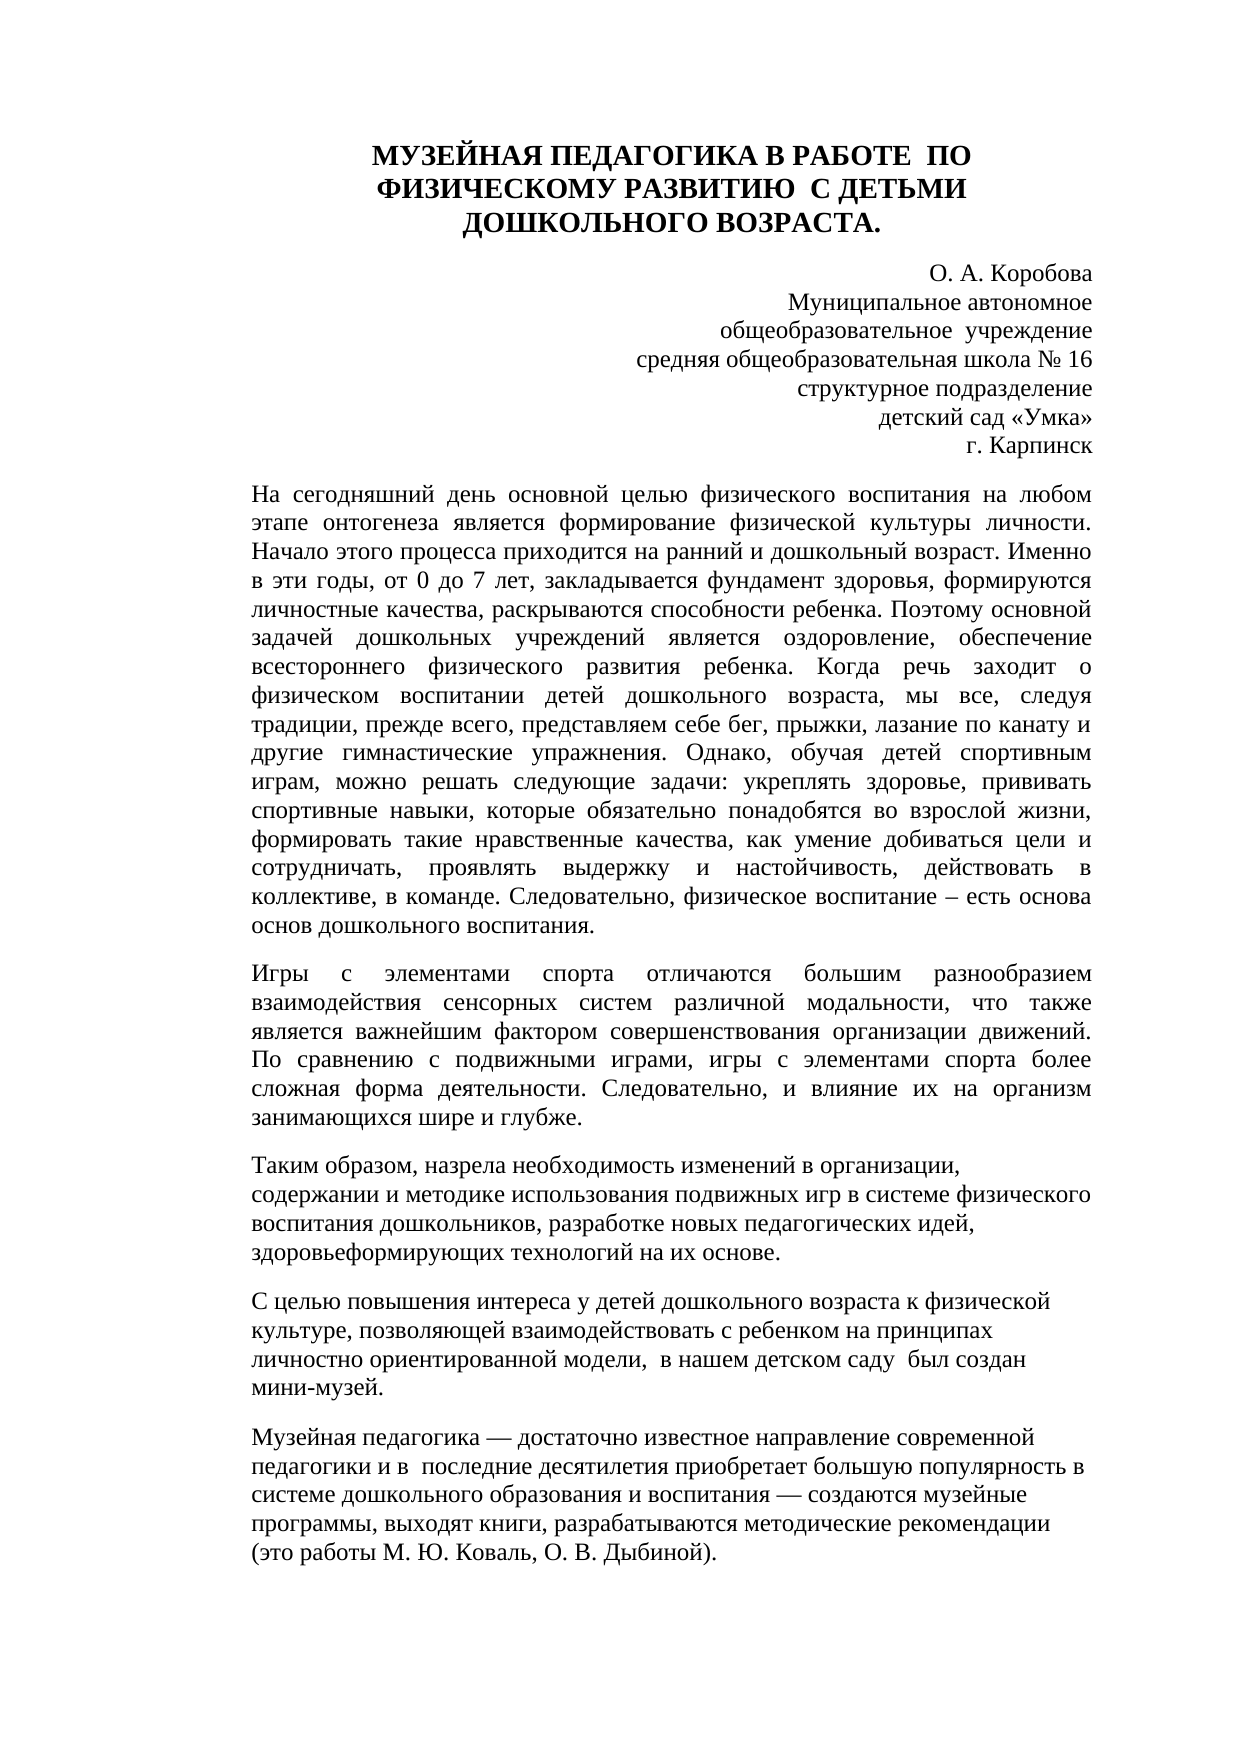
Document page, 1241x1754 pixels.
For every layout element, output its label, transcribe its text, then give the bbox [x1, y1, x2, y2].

text С целью повышения интереса у детей дошкольного возраста к физической культуре, позволяющей взаимодействовать с ребенком на принципах личностно ориентированной модели, в нашем детском саду был создан мини-музей. [251, 1286, 1092, 1401]
text МУЗЕЙНАЯ ПЕДАГОГИКА В РАБОТЕ ПО ФИЗИЧЕСКОМУ РАЗВИТИЮ С ДЕТЬМИ ДОШКОЛЬНОГО ВОЗРАСТА. [251, 138, 1092, 238]
text Игры с элементами спорта отличаются большим разнообразием взаимодействия сенсорных систем различной модальности, что также является важнейшим фактором совершенствования организации движений. По сравнению с подвижными играми, игры с элементами спорта более сложная форма деятельности. Следовательно, и влияние их на организм занимающихся шире и глубже. [251, 958, 1092, 1131]
text Таким образом, назрела необходимость изменений в организации, содержании и методике использования подвижных игр в системе физического воспитания дошкольников, разработке новых педагогических идей, здоровьеформирующих технологий на их основе. [251, 1150, 1092, 1265]
text О. А. Коробова Муниципальное автономное общеобразовательное учреждение средняя общеобразовательная школа № 16 структурное подразделение детский сад «Умка» г. Карпинск [251, 258, 1092, 459]
text На сегодняшний день основной целью физического воспитания на любом этапе онтогенеза является формирование физической культуры личности. Начало этого процесса приходится на ранний и дошкольный возраст. Именно в эти годы, от 0 до 7 лет, закладывается фундамент здоровья, формируются личностные качества, раскрываются способности ребенка. Поэтому основной задачей дошкольных учреждений является оздоровление, обеспечение всестороннего физического развития ребенка. Когда речь заходит о физическом воспитании детей дошкольного возраста, мы все, следуя традиции, прежде всего, представляем себе бег, прыжки, лазание по канату и другие гимнастические упражнения. Однако, обучая детей спортивным играм, можно решать следующие задачи: укреплять здоровье, прививать спортивные навыки, которые обязательно понадобятся во взрослой жизни, формировать такие нравственные качества, как умение добиваться цели и сотрудничать, проявлять выдержку и настойчивость, действовать в коллективе, в команде. Следовательно, физическое воспитание – есть основа основ дошкольного воспитания. [251, 479, 1092, 939]
text Музейная педагогика — достаточно известное направление современной педагогики и в последние десятилетия приобретает большую популярность в системе дошкольного образования и воспитания — создаются музейные программы, выходят книги, разрабатываются методические рекомендации (это работы М. Ю. Коваль, О. В. Дыбиной). [251, 1422, 1092, 1566]
